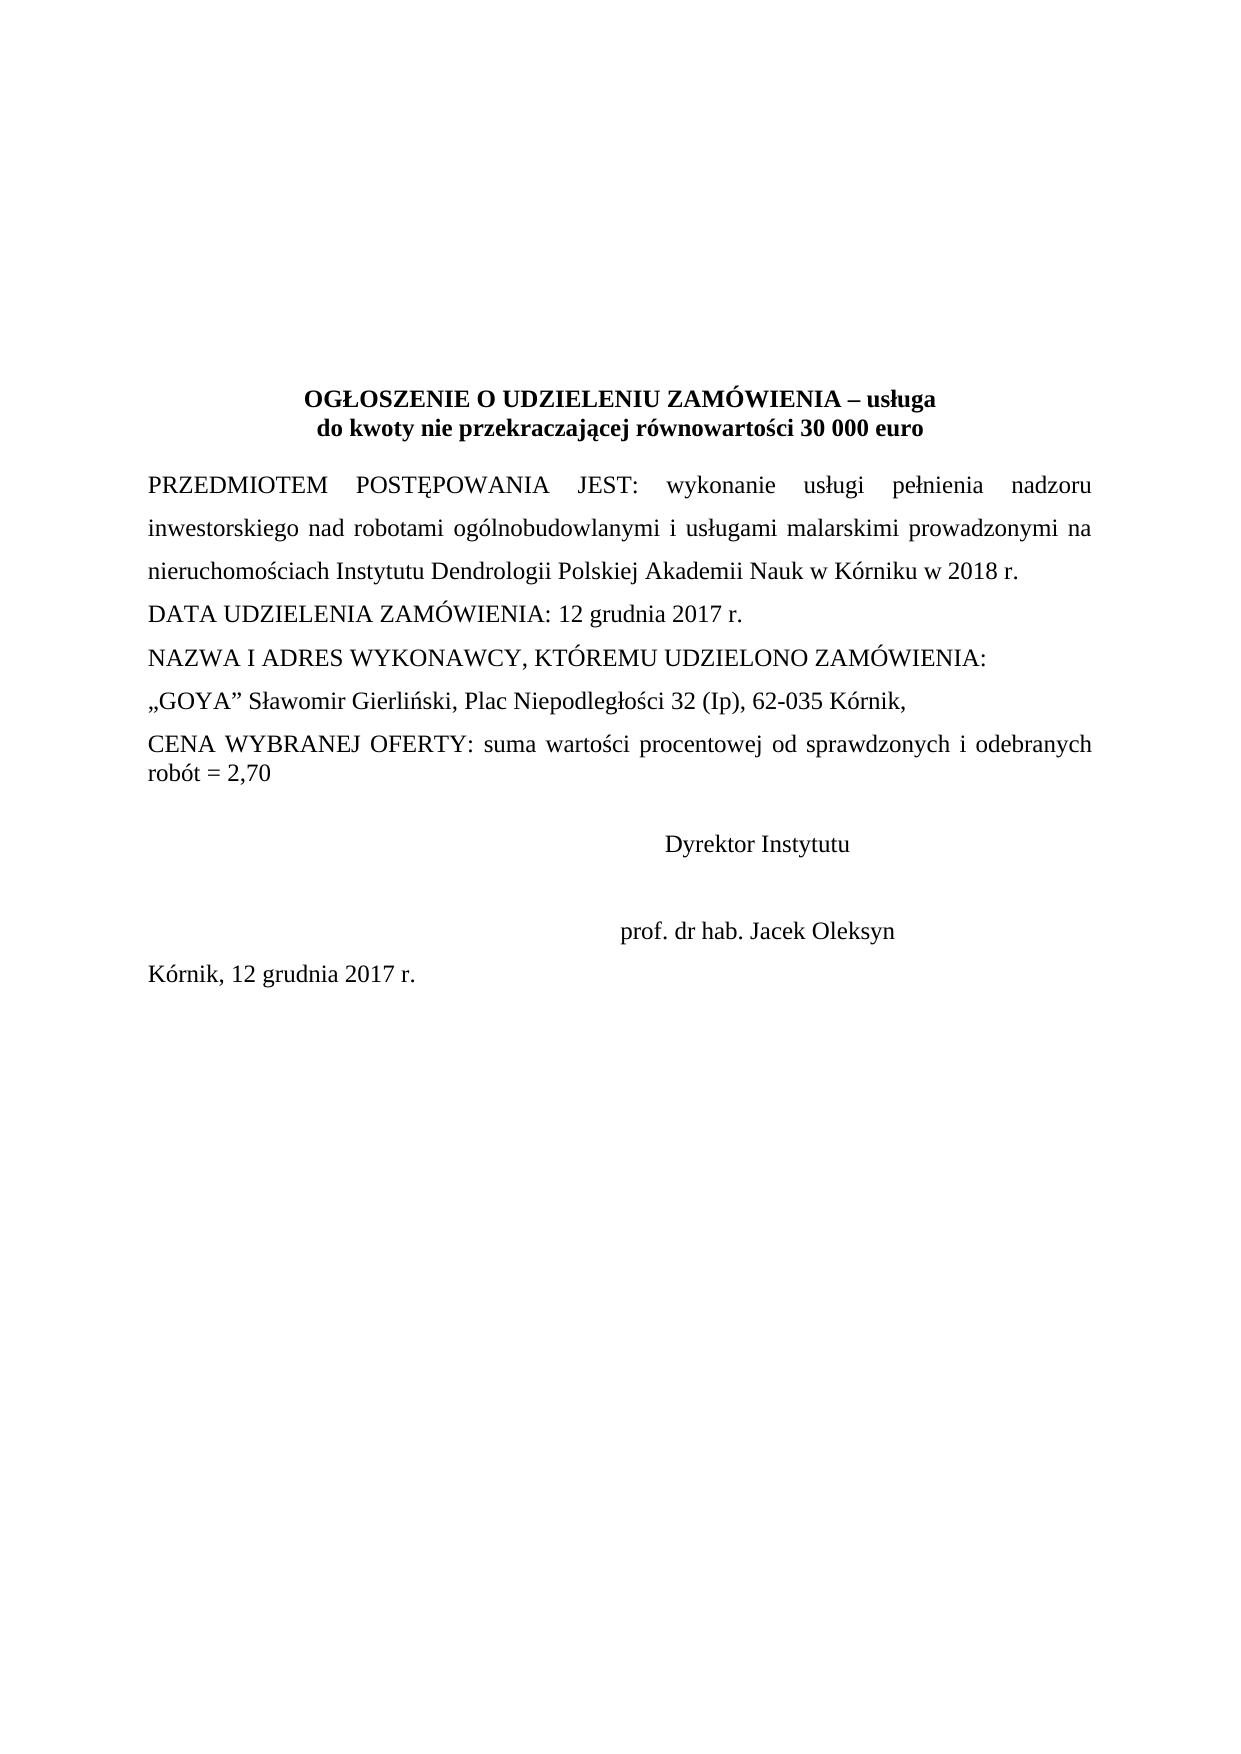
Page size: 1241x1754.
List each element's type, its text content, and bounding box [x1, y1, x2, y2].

text OGŁOSZENIE O UDZIELENIU ZAMÓWIENIA – usługa [148, 384, 1092, 413]
text Dyrektor Instytutu [148, 829, 1092, 858]
text do kwoty nie przekraczającej równowartości 30 000 euro [148, 413, 1092, 441]
text prof. dr hab. Jacek Oleksyn [148, 916, 1092, 944]
text „GOYA” Sławomir Gierliński, Plac Niepodległości 32 (Ip), 62-035 Kórnik, [148, 686, 1092, 714]
text NAZWA I ADRES WYKONAWCY, KTÓREMU UDZIELONO ZAMÓWIENIA: [148, 643, 1092, 671]
text DATA UDZIELENIA ZAMÓWIENIA: 12 grudnia 2017 r. [148, 599, 1092, 628]
text PRZEDMIOTEM POSTĘPOWANIA JEST: wykonanie usługi pełnienia nadzoru inwestorskiego nad robotami ogólnobudowlanymi i usługami malarskimi prowadzonymi na nieruchomościach Instytutu Dendrologii Polskiej Akademii Nauk w Kórniku w 2018 r. [148, 470, 1092, 585]
text CENA WYBRANEJ OFERTY: suma wartości procentowej od sprawdzonych i odebranych robót = 2,70 [148, 729, 1092, 786]
text Kórnik, 12 grudnia 2017 r. [148, 959, 1092, 988]
